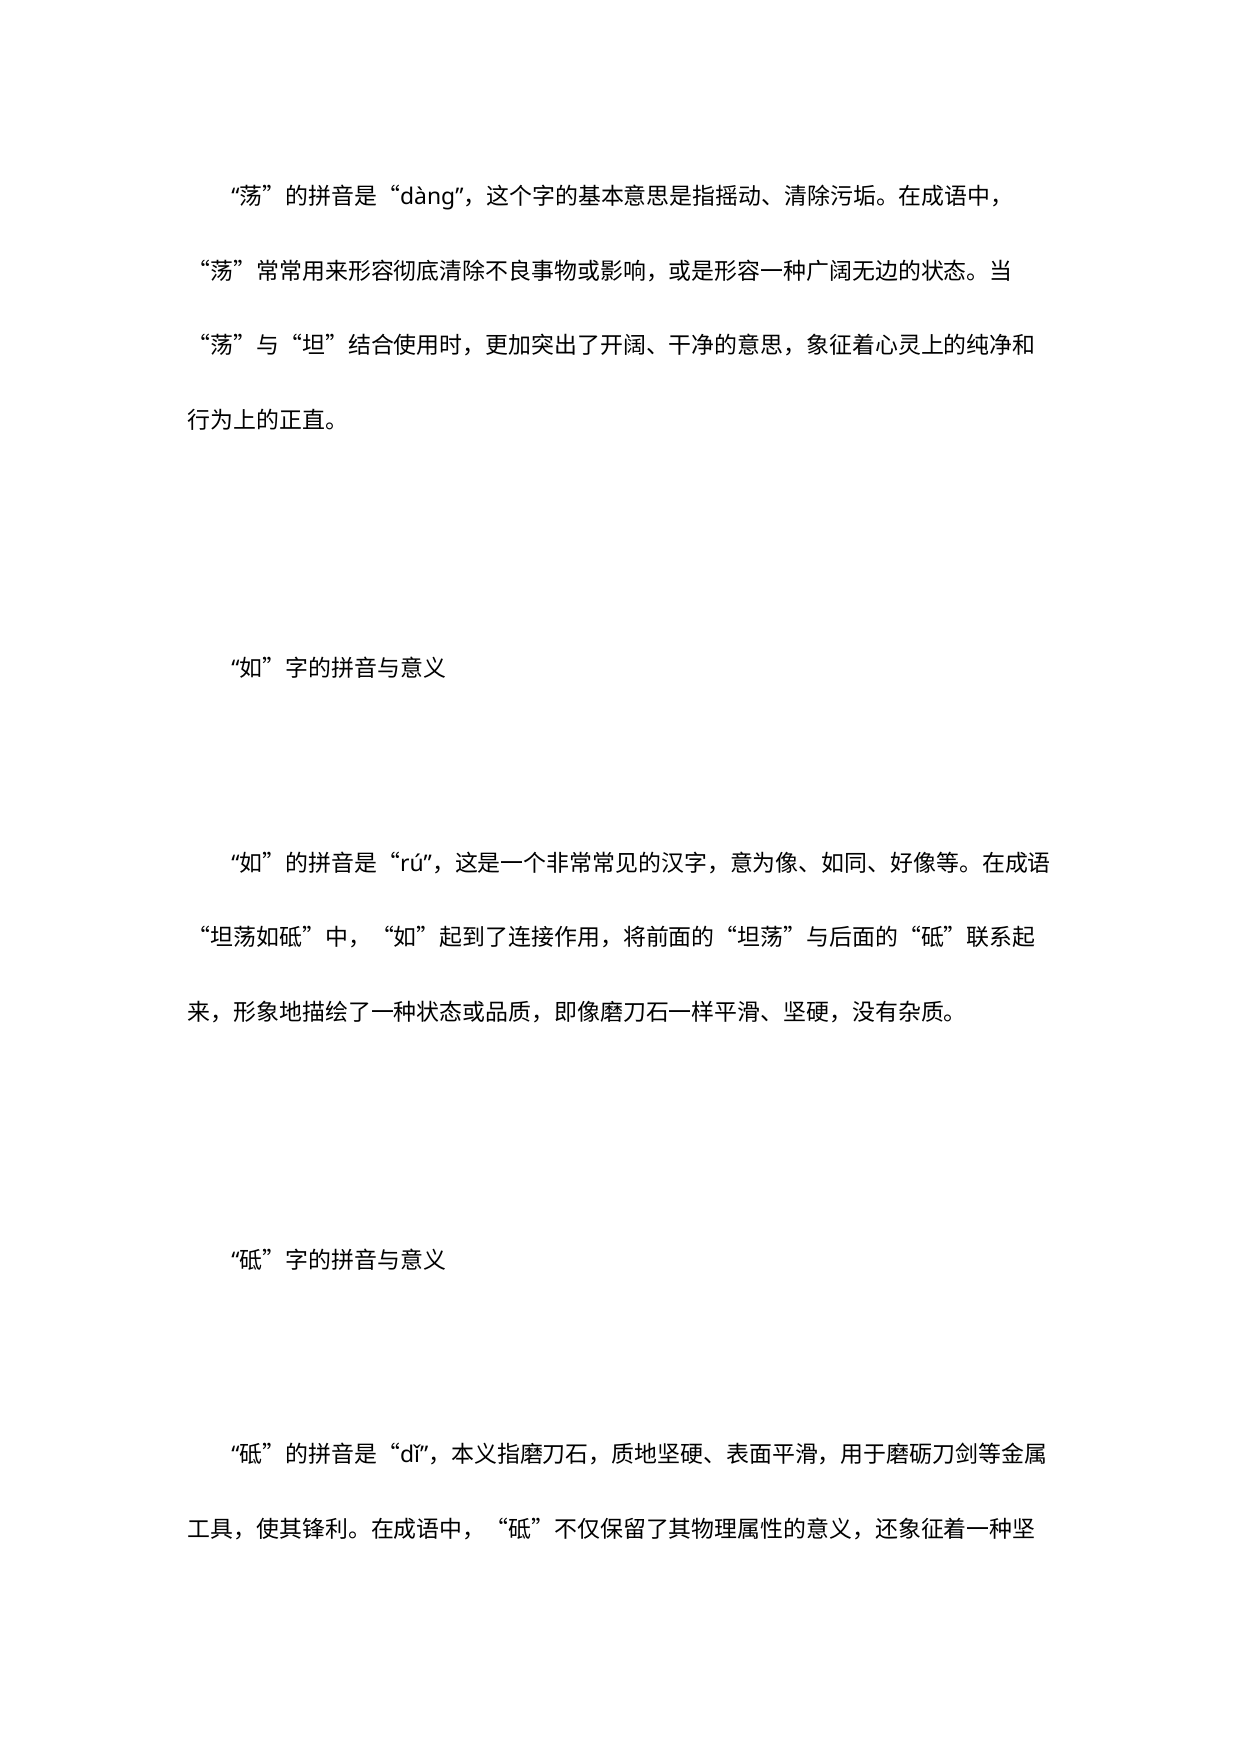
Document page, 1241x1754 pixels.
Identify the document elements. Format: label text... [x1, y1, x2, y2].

text “荡”的拼音是“dàng”，这个字的基本意思是指摇动、清除污垢。在成语中，“荡”常常用来形容彻底清除不良事物或影响，或是形容一种广阔无边的状态。当“荡”与“坦”结合使用时，更加突出了开阔、干净的意思，象征着心灵上的纯净和行为上的正直。 [187, 162, 1053, 451]
text “如”的拼音是“rú”，这是一个非常常见的汉字，意为像、如同、好像等。在成语“坦荡如砥”中，“如”起到了连接作用，将前面的“坦荡”与后面的“砥”联系起来，形象地描绘了一种状态或品质，即像磨刀石一样平滑、坚硬，没有杂质。 [187, 828, 1053, 1043]
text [187, 1420, 1053, 1560]
text “如”字的拼音与意义 [187, 634, 1053, 699]
text “砥”字的拼音与意义 [187, 1226, 1053, 1291]
